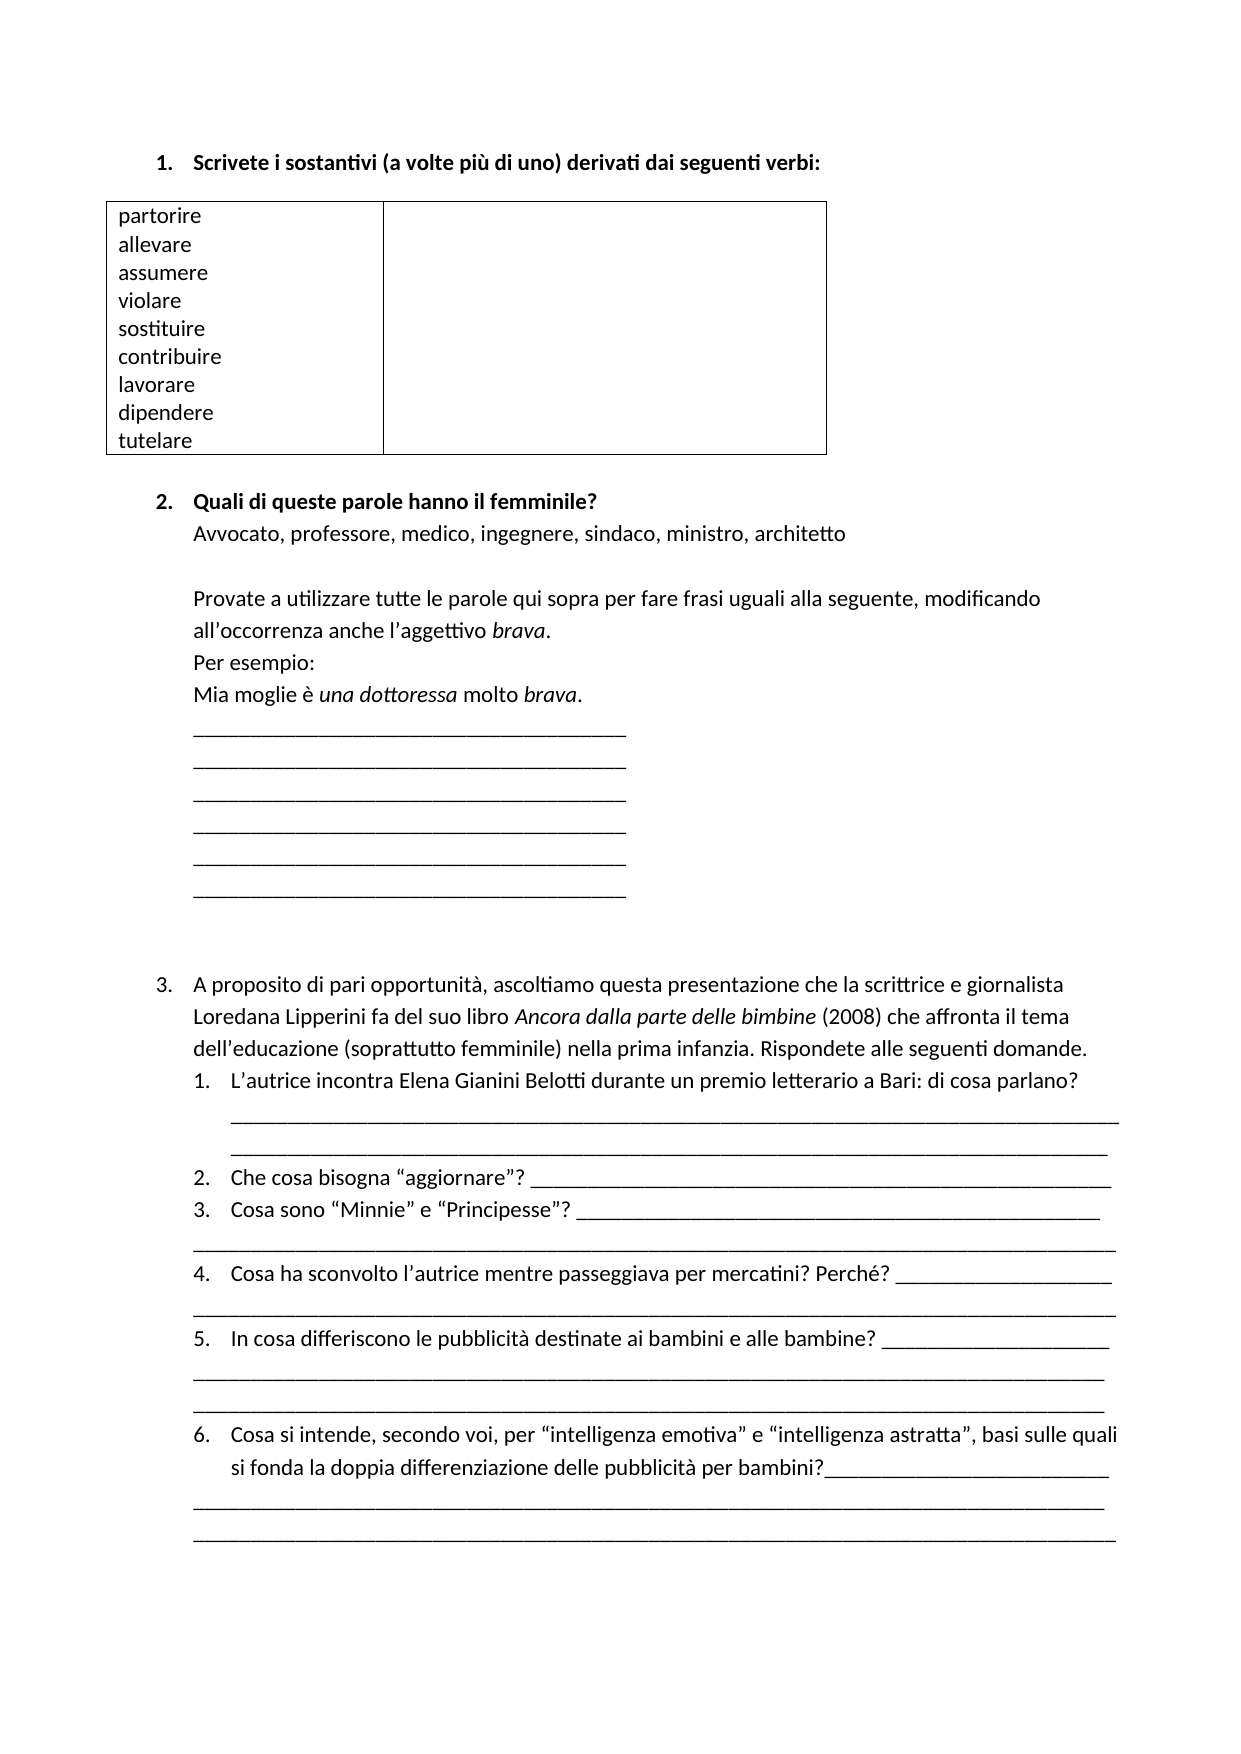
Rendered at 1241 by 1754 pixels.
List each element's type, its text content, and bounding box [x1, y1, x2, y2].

text ________________________________________________________________________________ [193, 1388, 1122, 1416]
table_header partorire allevare assumere violare sostituire contribuire lavorare dipendere tutelare [107, 202, 383, 454]
list Cosa ha sconvolto l’autrice mentre passeggiava per mercatini? Perché? ___________________ [193, 1259, 1122, 1288]
list L’autrice incontra Elena Gianini Belotti durante un premio letterario a Bari: di cosa parlano? [193, 1066, 1122, 1094]
text _________________________________________________________________________________ [193, 1517, 1122, 1545]
list Scrivete i sostantivi (a volte più di uno) derivati dai seguenti verbi: [156, 148, 1122, 176]
list Mia moglie è una dottoressa molto brava. [193, 680, 1122, 708]
list Avvocato, professore, medico, ingegnere, sindaco, ministro, architetto [193, 519, 1122, 547]
list ______________________________________ [193, 873, 1122, 901]
list ___________________________________________________________________________________________________________________________________________________________ [231, 1099, 1122, 1159]
list In cosa differiscono le pubblicità destinate ai bambini e alle bambine? ____________________ [193, 1324, 1122, 1352]
list Quali di queste parole hanno il femminile? [156, 487, 1122, 515]
list Provate a utilizzare tutte le parole qui sopra per fare frasi uguali alla seguente, modificando all’occorrenza anche l’aggettivo brava. [193, 584, 1122, 644]
list ______________________________________ [193, 744, 1122, 773]
list Cosa si intende, secondo voi, per “intelligenza emotiva” e “intelligenza astratta”, basi sulle quali si fonda la doppia differenziazione delle pubblicità per bambini?_________________________ [193, 1421, 1122, 1481]
table_header [384, 202, 826, 454]
list ______________________________________ [193, 712, 1122, 740]
text _________________________________________________________________________________ [193, 1292, 1122, 1320]
text _________________________________________________________________________________ [193, 1227, 1122, 1255]
text ________________________________________________________________________________ [193, 1485, 1122, 1513]
list ______________________________________ [193, 809, 1122, 837]
list Che cosa bisogna “aggiornare”? ___________________________________________________ [193, 1163, 1122, 1191]
list ______________________________________ [193, 777, 1122, 805]
text ________________________________________________________________________________ [193, 1356, 1122, 1384]
list Cosa sono “Minnie” e “Principesse”? ______________________________________________ [193, 1195, 1122, 1223]
list A proposito di pari opportunità, ascoltiamo questa presentazione che la scrittrice e giornalista Loredana Lipperini fa del suo libro Ancora dalla parte delle bimbine (2008) che affronta il tema dell’educazione (soprattutto femminile) nella prima infanzia. Rispondete alle seguenti domande. [156, 970, 1122, 1062]
list ______________________________________ [193, 841, 1122, 869]
list Per esempio: [193, 648, 1122, 676]
